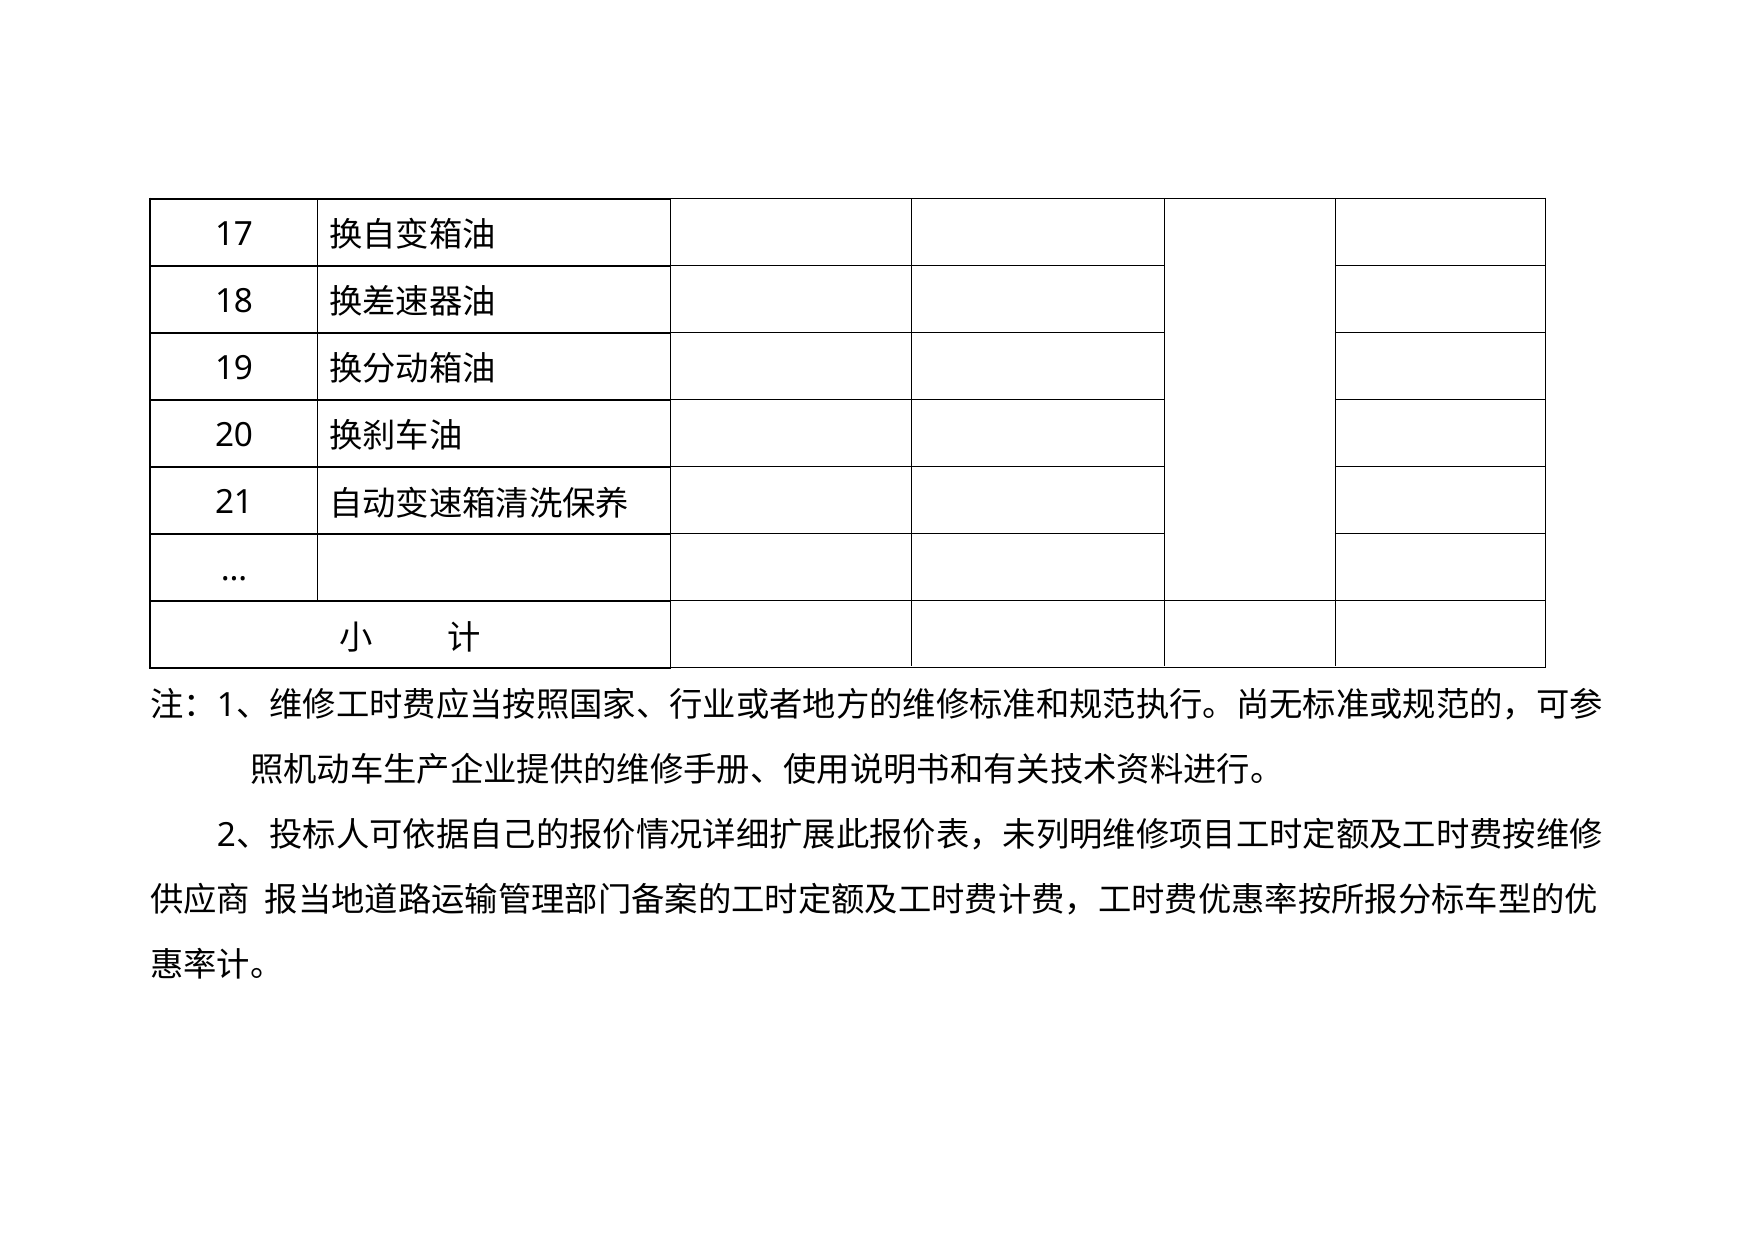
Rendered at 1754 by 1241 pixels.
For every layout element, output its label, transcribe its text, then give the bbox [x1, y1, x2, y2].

table_cell [1336, 467, 1545, 533]
table_cell 小 计 [151, 602, 670, 667]
table_cell [912, 333, 1164, 399]
table_cell [671, 333, 911, 399]
table_cell [912, 266, 1164, 332]
table_cell [318, 535, 670, 600]
table_cell [912, 400, 1164, 466]
table_cell [671, 467, 911, 533]
table_cell 19 [151, 334, 317, 399]
table_cell [1336, 534, 1545, 600]
table_cell 换差速器油 [318, 267, 670, 332]
table_cell [1336, 333, 1545, 399]
table_cell [671, 534, 911, 600]
table_cell 自动变速箱清洗保养 [318, 468, 670, 533]
table_cell [1336, 400, 1545, 466]
table_cell [912, 467, 1164, 533]
table_cell [1336, 199, 1545, 265]
table_cell 17 [151, 200, 317, 265]
table_cell [1165, 601, 1335, 667]
table_cell [671, 199, 911, 265]
table_cell [671, 400, 911, 466]
table_cell 20 [151, 401, 317, 466]
table_cell 换刹车油 [318, 401, 670, 466]
table_cell [671, 266, 911, 332]
table_cell [1336, 266, 1545, 332]
table_cell 21 [151, 468, 317, 533]
table_cell 换分动箱油 [318, 334, 670, 399]
table_cell [912, 534, 1164, 600]
table_cell … [151, 535, 317, 600]
text 注：1、维修工时费应当按照国家、行业或者地方的维修标准和规范执行。尚无标准或规范的，可参照机动车生产企业提供的维修手册、使用说明书和有关技术资料进行。 [150, 669, 1604, 799]
table_cell [912, 199, 1164, 265]
table_cell 换自变箱油 [318, 200, 670, 265]
text 2、投标人可依据自己的报价情况详细扩展此报价表，未列明维修项目工时定额及工时费按维修供应商 报当地道路运输管理部门备案的工时定额及工时费计费，工时费优惠率按所报分标车型的优惠率计。 [150, 799, 1604, 994]
table_cell [671, 601, 911, 667]
table_cell 18 [151, 267, 317, 332]
table_cell [1335, 601, 1545, 667]
table_cell [911, 601, 1165, 667]
